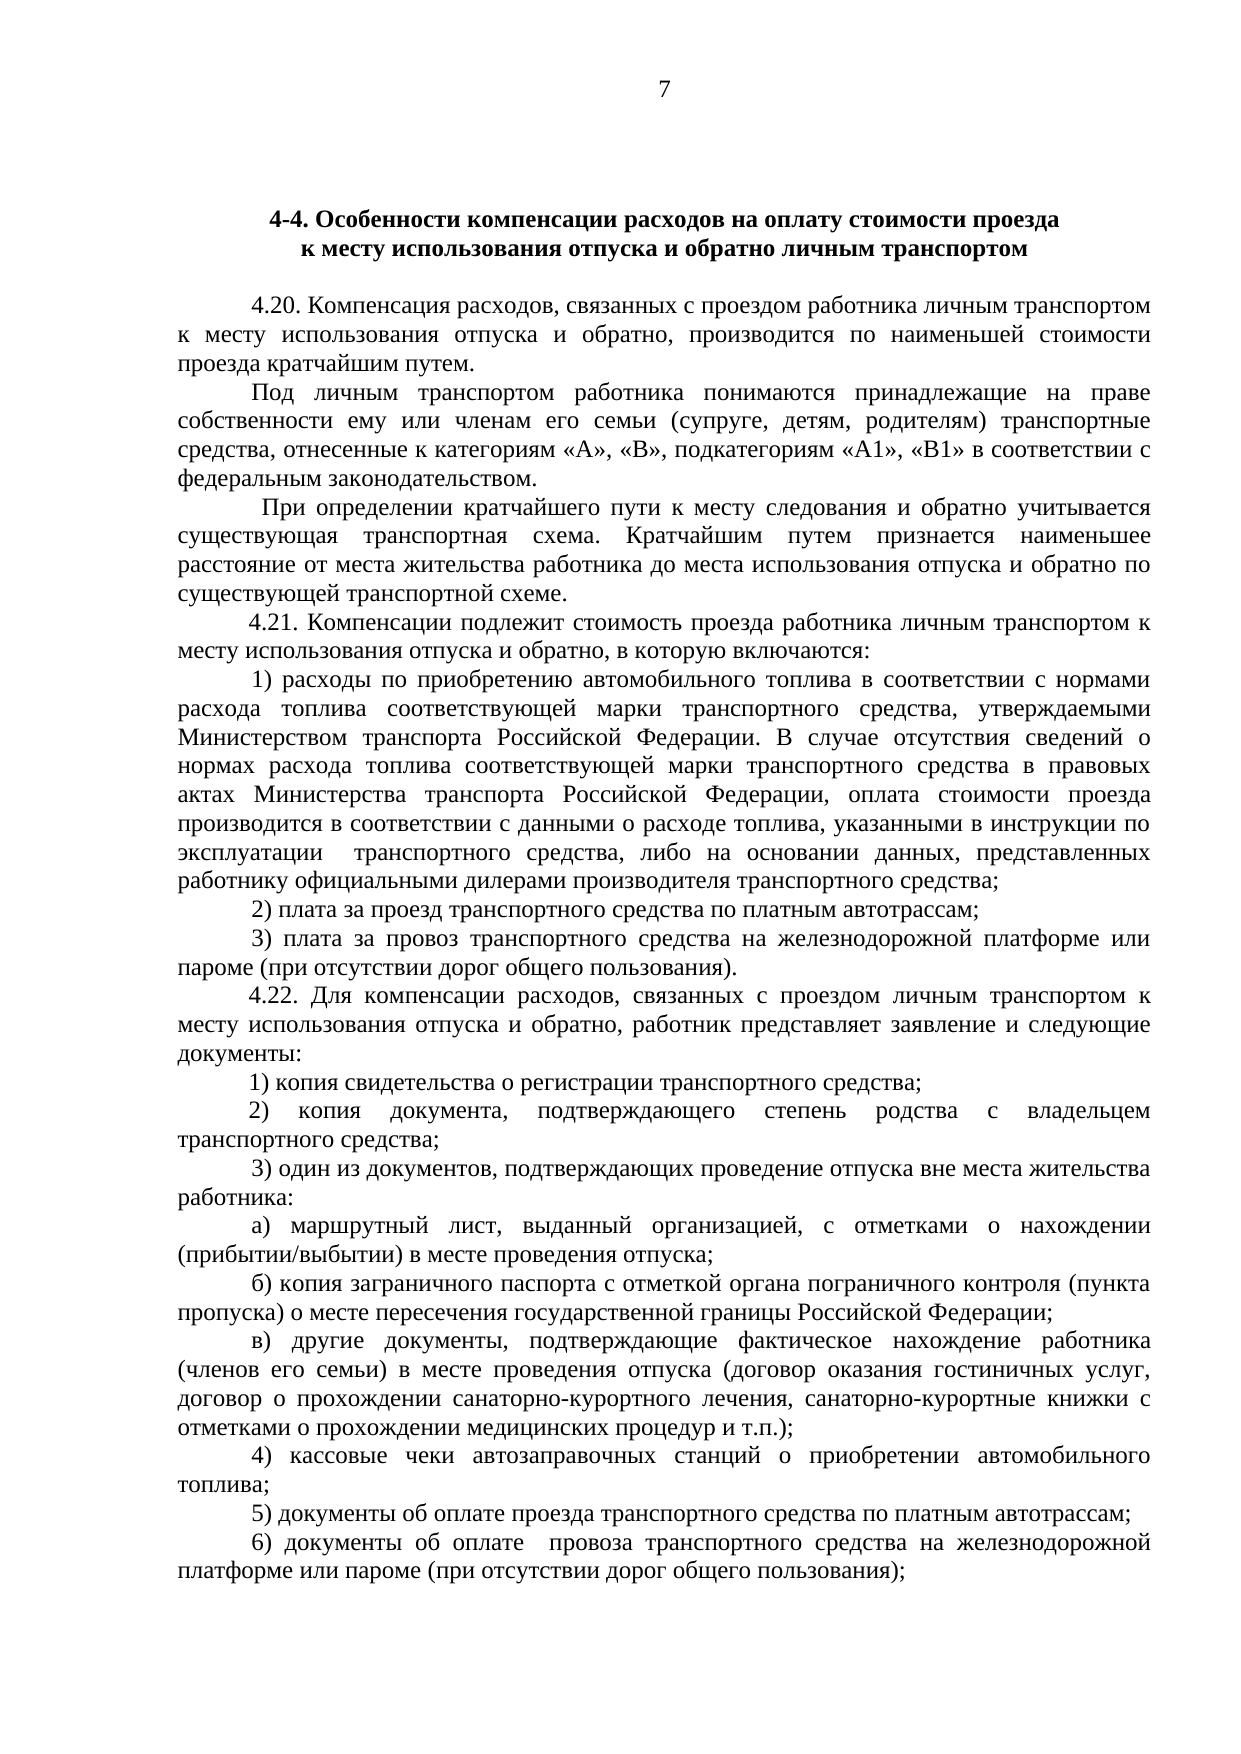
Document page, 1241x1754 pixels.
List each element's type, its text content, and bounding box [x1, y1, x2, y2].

text 2) плата за проезд транспортного средства по платным автотрассам; [177, 894, 1152, 923]
text 4) кассовые чеки автозаправочных станций о приобретении автомобильного топлива; [177, 1441, 1152, 1498]
text 3) плата за провоз транспортного средства на железнодорожной платформе или пароме (при отсутствии дорог общего пользования). [177, 923, 1152, 981]
text 6) документы об оплате провоза транспортного средства на железнодорожной платформе или пароме (при отсутствии дорог общего пользования); [177, 1527, 1152, 1584]
text 4.22. Для компенсации расходов, связанных с проездом личным транспортом к месту использования отпуска и обратно, работник представляет заявление и следующие документы: [177, 981, 1152, 1067]
text 1) копия свидетельства о регистрации транспортного средства; [177, 1067, 1152, 1096]
text 5) документы об оплате проезда транспортного средства по платным автотрассам; [177, 1498, 1152, 1527]
text 1) расходы по приобретению автомобильного топлива в соответствии с нормами расхода топлива соответствующей марки транспортного средства, утверждаемыми Министерством транспорта Российской Федерации. В случае отсутствия сведений о нормах расхода топлива соответствующей марки транспортного средства в правовых актах Министерства транспорта Российской Федерации, оплата стоимости проезда производится в соответствии с данными о расходе топлива, указанными в инструкции по эксплуатации транспортного средства, либо на основании данных, представленных работнику официальными дилерами производителя транспортного средства; [177, 664, 1152, 894]
text Под личным транспортом работника понимаются принадлежащие на праве собственности ему или членам его семьи (супруге, детям, родителям) транспортные средства, отнесенные к категориям «А», «В», подкатегориям «А1», «В1» в соответствии с федеральным законодательством. [177, 377, 1152, 492]
text При определении кратчайшего пути к месту следования и обратно учитывается существующая транспортная схема. Кратчайшим путем признается наименьшее расстояние от места жительства работника до места использования отпуска и обратно по существующей транспортной схеме. [177, 492, 1152, 607]
text 4-4. Особенности компенсации расходов на оплату стоимости проезда [177, 204, 1152, 233]
text к месту использования отпуска и обратно личным транспортом [177, 233, 1152, 262]
text б) копия заграничного паспорта с отметкой органа пограничного контроля (пункта пропуска) о месте пересечения государственной границы Российской Федерации; [177, 1268, 1152, 1326]
text 4.21. Компенсации подлежит стоимость проезда работника личным транспортом к месту использования отпуска и обратно, в которую включаются: [177, 607, 1152, 664]
text 3) один из документов, подтверждающих проведение отпуска вне места жительства работника: [177, 1153, 1152, 1211]
text в) другие документы, подтверждающие фактическое нахождение работника (членов его семьи) в месте проведения отпуска (договор оказания гостиничных услуг, договор о прохождении санаторно-курортного лечения, санаторно-курортные книжки с отметками о прохождении медицинских процедур и т.п.); [177, 1326, 1152, 1441]
text а) маршрутный лист, выданный организацией, с отметками о нахождении (прибытии/выбытии) в месте проведения отпуска; [177, 1211, 1152, 1268]
text 4.20. Компенсация расходов, связанных с проездом работника личным транспортом к месту использования отпуска и обратно, производится по наименьшей стоимости проезда кратчайшим путем. [177, 291, 1152, 377]
text 2) копия документа, подтверждающего степень родства с владельцем транспортного средства; [177, 1096, 1152, 1153]
